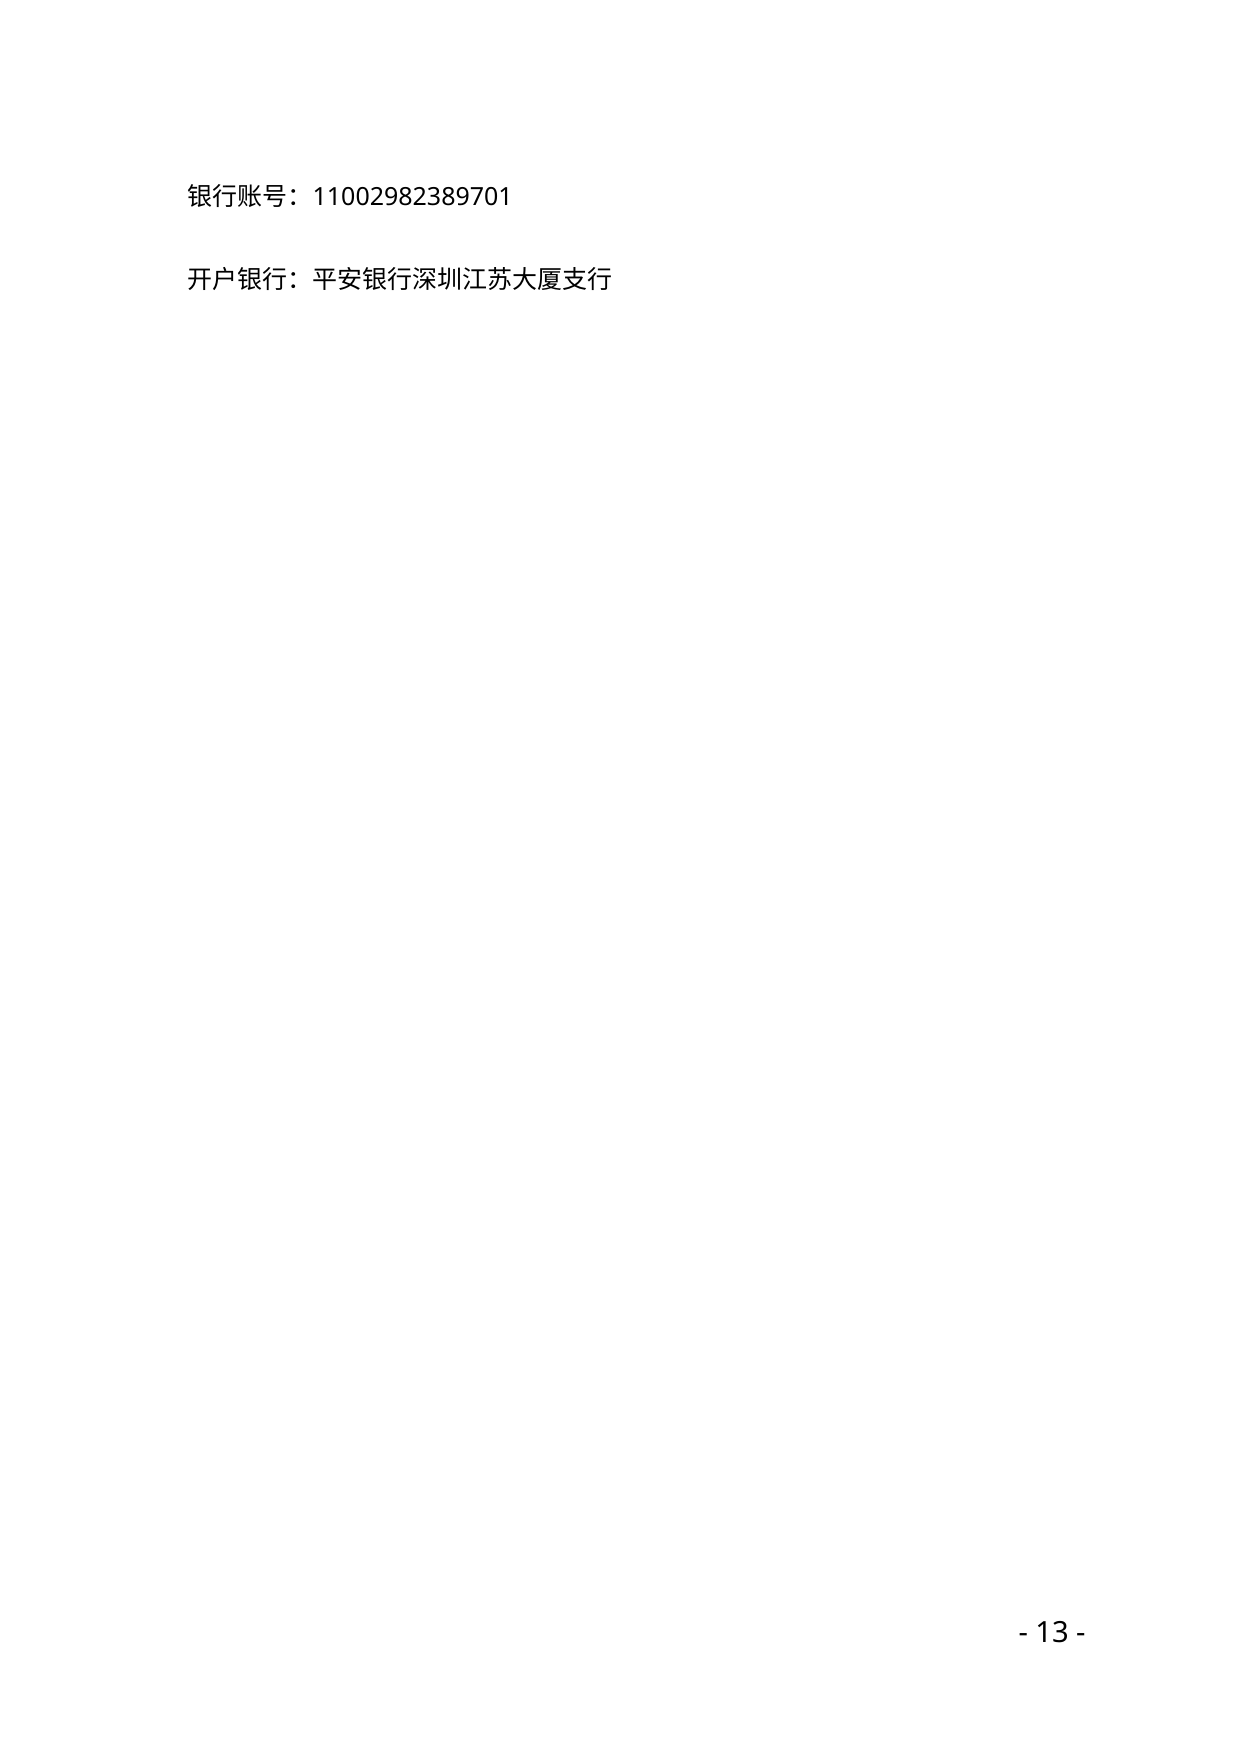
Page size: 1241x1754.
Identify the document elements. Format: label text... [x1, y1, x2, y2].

text 银行账号：11002982389701 [187, 162, 1085, 227]
text 开户银行：平安银行深圳江苏大厦支行 [187, 245, 1085, 310]
